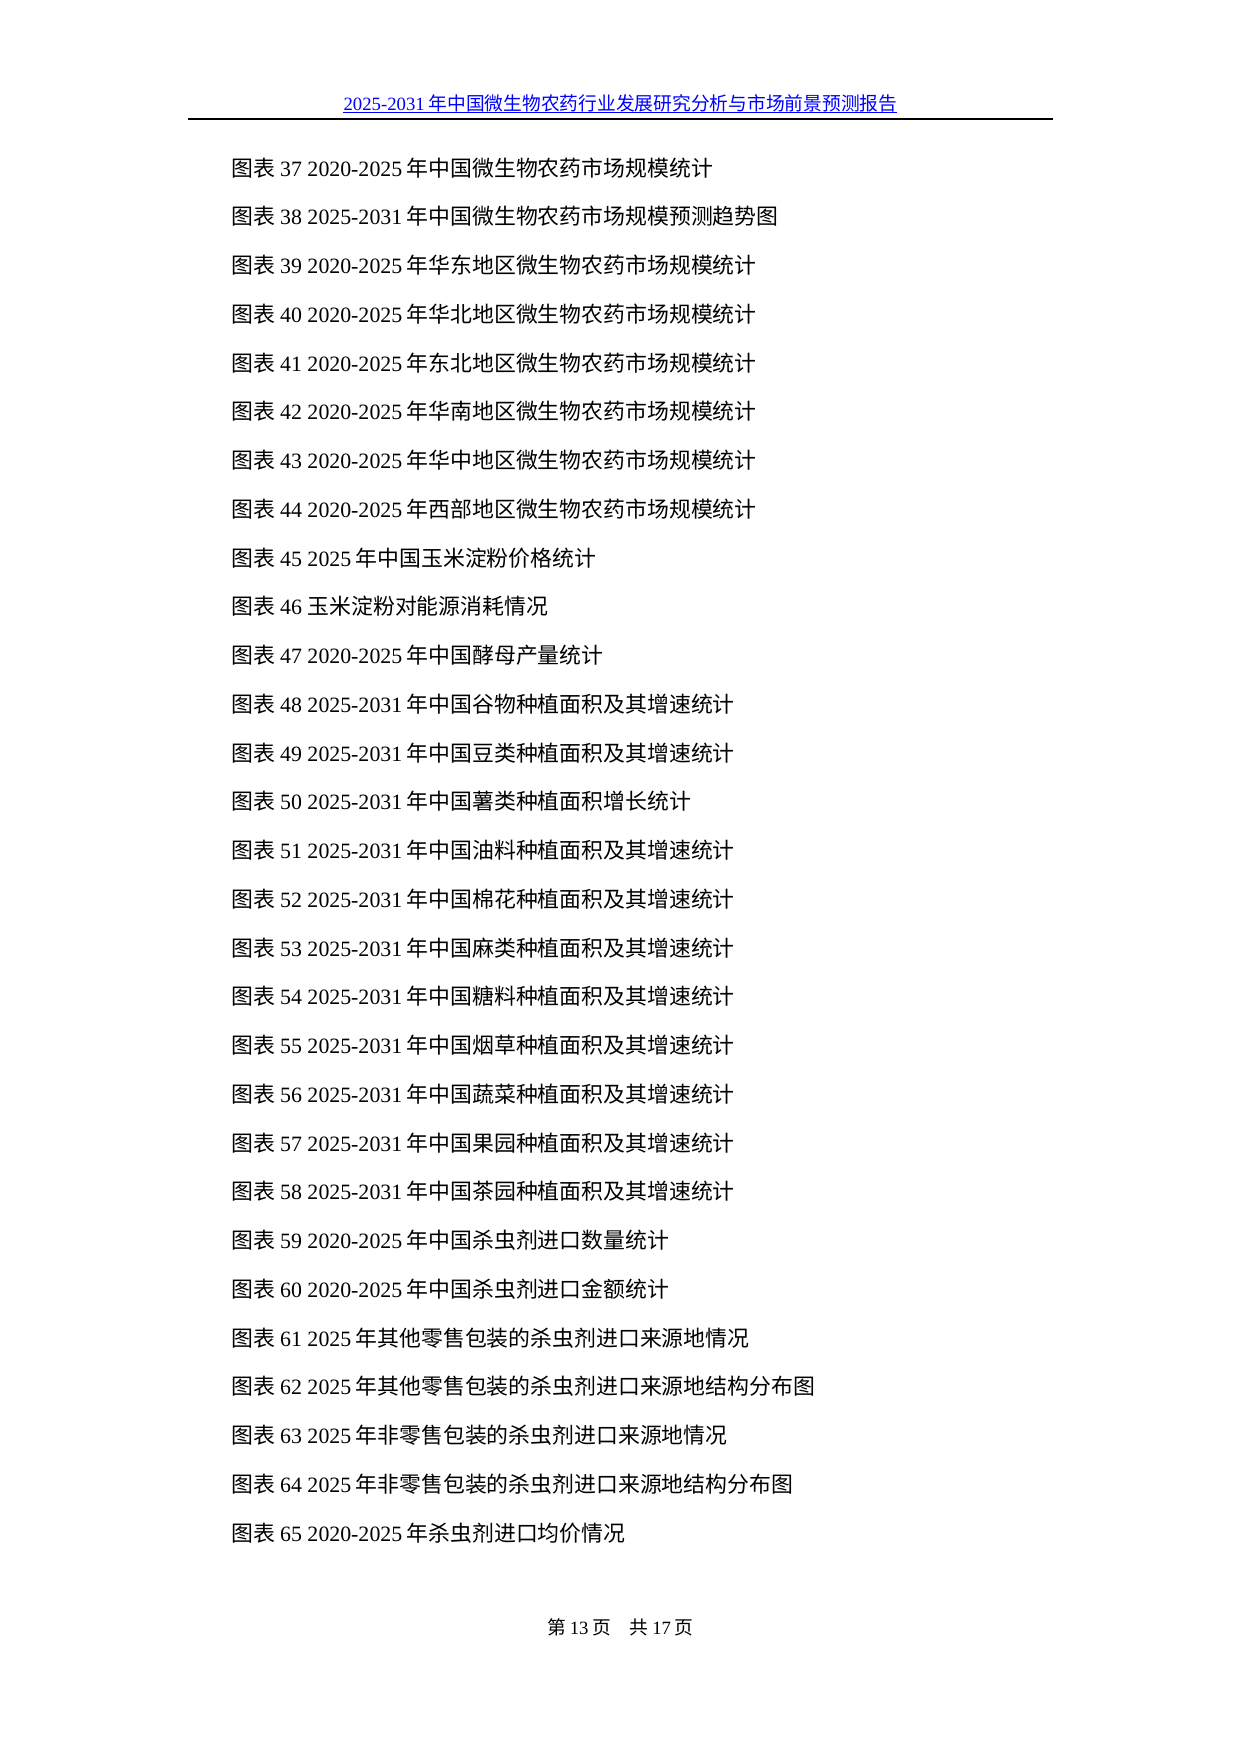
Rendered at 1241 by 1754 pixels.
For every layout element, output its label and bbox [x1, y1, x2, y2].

text [187, 150, 1053, 1548]
